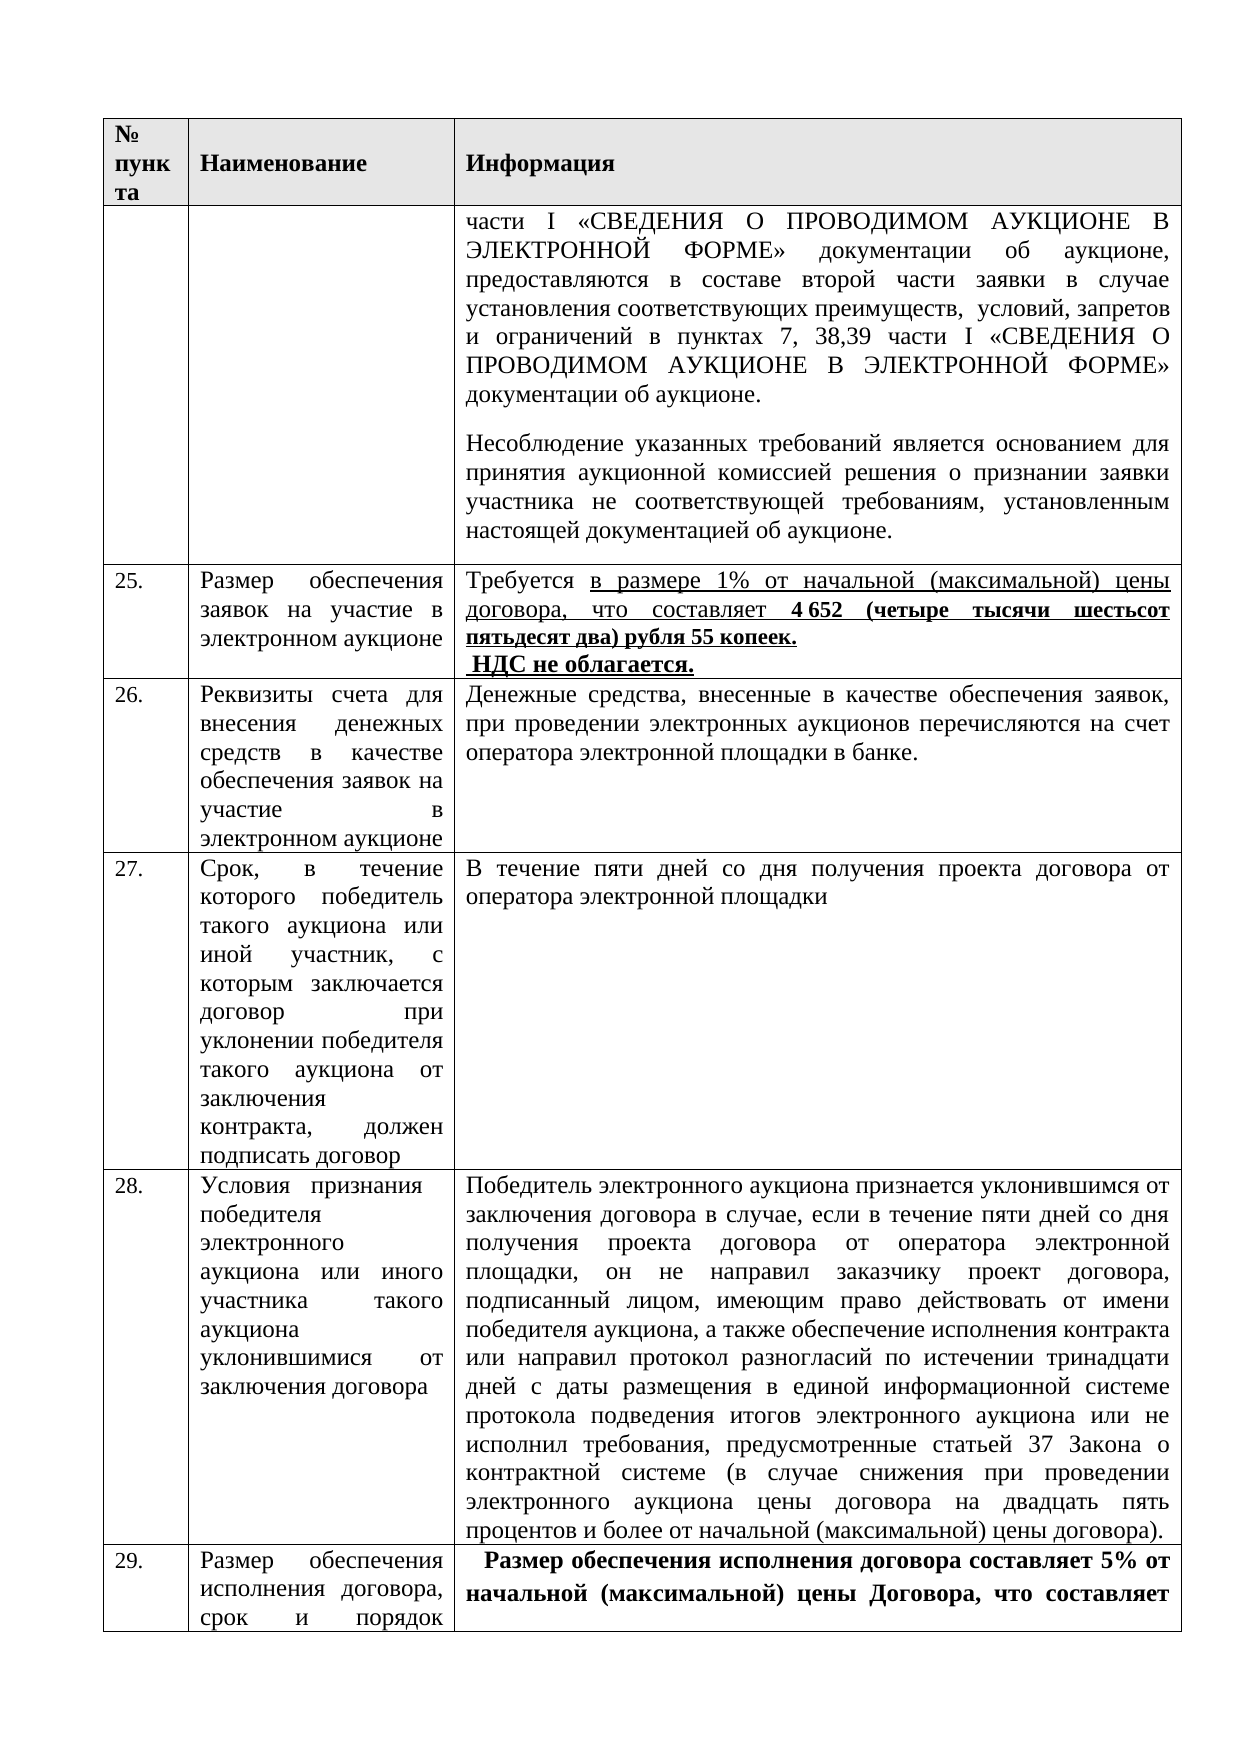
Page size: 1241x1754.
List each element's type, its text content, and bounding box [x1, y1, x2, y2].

table_header Информация [455, 119, 1181, 205]
table_cell Размер обеспечения заявок на участие в электронном аукционе [189, 565, 454, 678]
table_cell Денежные средства, внесенные в качестве обеспечения заявок, при проведении электронных аукционов перечисляются на счет оператора электронной площадки в банке. [455, 679, 1181, 852]
table_cell Требуется в размере 1% от начальной (максимальной) цены договора, что составляет 4 652 (четыре тысячи шестьсот пятьдесят два) рубля 55 копеек. НДС не облагается. [455, 565, 1181, 678]
table_header Наименование [189, 119, 454, 205]
table_cell Условия признания победителя электронного аукциона или иного участника такого аукциона уклонившимися от заключения договора [189, 1170, 454, 1544]
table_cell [189, 206, 454, 564]
table_cell Реквизиты счета для внесения денежных средств в качестве обеспечения заявок на участие в электронном аукционе [189, 679, 454, 852]
table_cell В течение пяти дней со дня получения проекта договора от оператора электронной площадки [455, 853, 1181, 1169]
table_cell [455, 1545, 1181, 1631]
table_cell Срок, в течение которого победитель такого аукциона или иной участник, с которым заключается договор при уклонении победителя такого аукциона от заключения контракта, должен подписать договор [189, 853, 454, 1169]
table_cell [455, 206, 1181, 564]
table_cell [104, 679, 188, 852]
table_cell [104, 565, 188, 678]
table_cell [189, 1545, 454, 1631]
table_cell Победитель электронного аукциона признается уклонившимся от заключения договора в случае, если в течение пяти дней со дня получения проекта договора от оператора электронной площадки, он не направил заказчику проект договора, подписанный лицом, имеющим право действовать от имени победителя аукциона, а также обеспечение исполнения контракта или направил протокол разногласий по истечении тринадцати дней с даты размещения в единой информационной системе протокола подведения итогов электронного аукциона или не исполнил требования, предусмотренные статьей 37 Закона о контрактной системе (в случае снижения при проведении электронного аукциона цены договора на двадцать пять процентов и более от начальной (максимальной) цены договора). [455, 1170, 1181, 1544]
table_cell [104, 853, 188, 1169]
table_header № пункта [104, 119, 188, 205]
table_cell [104, 206, 188, 564]
table_cell [104, 1545, 188, 1631]
table_cell [104, 1170, 188, 1544]
